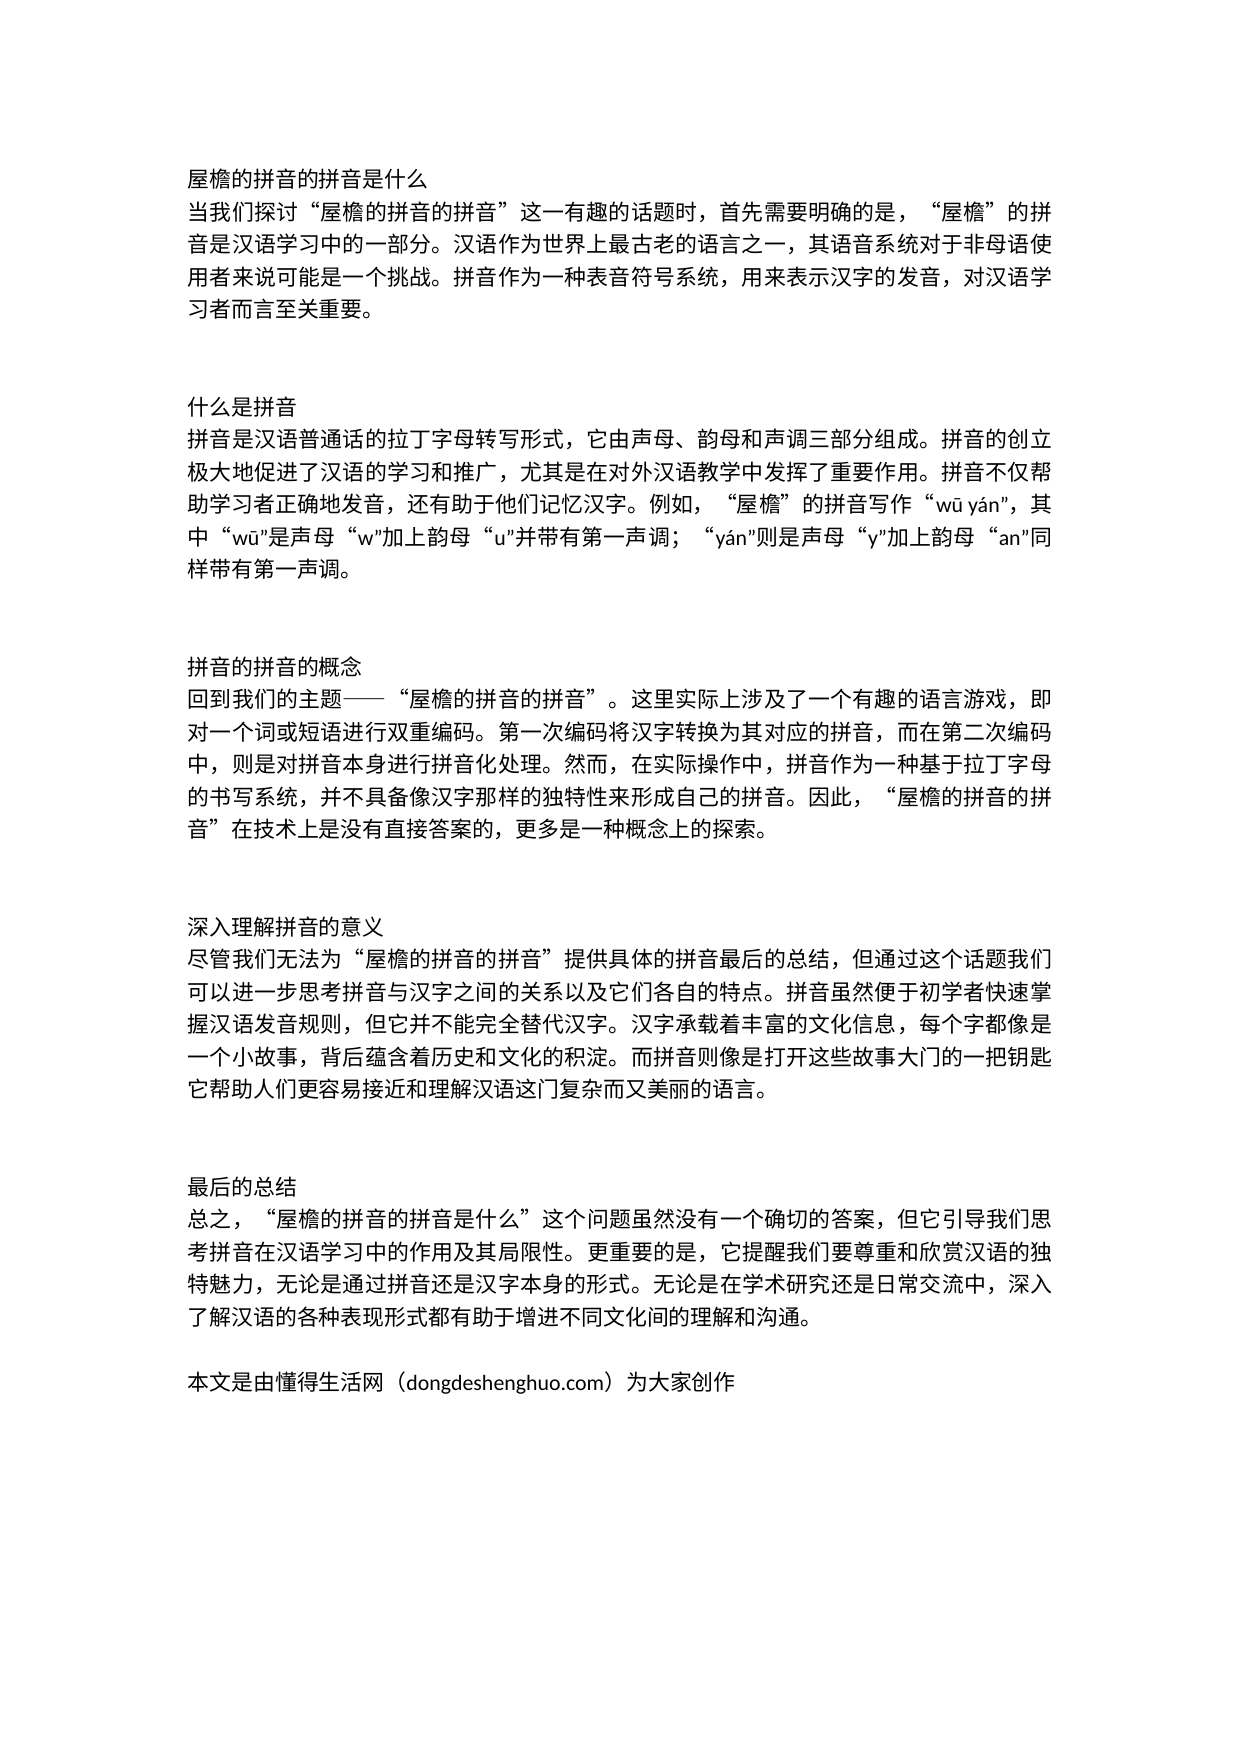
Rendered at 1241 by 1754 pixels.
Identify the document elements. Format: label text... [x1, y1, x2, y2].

text 屋檐的拼音的拼音是什么 [187, 162, 1053, 194]
text 拼音是汉语普通话的拉丁字母转写形式，它由声母、韵母和声调三部分组成。拼音的创立极大地促进了汉语的学习和推广，尤其是在对外汉语教学中发挥了重要作用。拼音不仅帮助学习者正确地发音，还有助于他们记忆汉字。例如，“屋檐”的拼音写作“wū yán”，其中“wū”是声母“w”加上韵母“u”并带有第一声调；“yán”则是声母“y”加上韵母“an”同样带有第一声调。 [187, 422, 1053, 584]
text 本文是由懂得生活网（dongdeshenghuo.com）为大家创作 [187, 1364, 1053, 1397]
text 回到我们的主题——“屋檐的拼音的拼音”。这里实际上涉及了一个有趣的语言游戏，即对一个词或短语进行双重编码。第一次编码将汉字转换为其对应的拼音，而在第二次编码中，则是对拼音本身进行拼音化处理。然而，在实际操作中，拼音作为一种基于拉丁字母的书写系统，并不具备像汉字那样的独特性来形成自己的拼音。因此，“屋檐的拼音的拼音”在技术上是没有直接答案的，更多是一种概念上的探索。 [187, 682, 1053, 844]
text 最后的总结 [187, 1169, 1053, 1202]
text 总之，“屋檐的拼音的拼音是什么”这个问题虽然没有一个确切的答案，但它引导我们思考拼音在汉语学习中的作用及其局限性。更重要的是，它提醒我们要尊重和欣赏汉语的独特魅力，无论是通过拼音还是汉字本身的形式。无论是在学术研究还是日常交流中，深入了解汉语的各种表现形式都有助于增进不同文化间的理解和沟通。 [187, 1202, 1053, 1332]
text 什么是拼音 [187, 389, 1053, 422]
text 尽管我们无法为“屋檐的拼音的拼音”提供具体的拼音最后的总结，但通过这个话题我们可以进一步思考拼音与汉字之间的关系以及它们各自的特点。拼音虽然便于初学者快速掌握汉语发音规则，但它并不能完全替代汉字。汉字承载着丰富的文化信息，每个字都像是一个小故事，背后蕴含着历史和文化的积淀。而拼音则像是打开这些故事大门的一把钥匙，它帮助人们更容易接近和理解汉语这门复杂而又美丽的语言。 [187, 942, 1053, 1104]
text 拼音的拼音的概念 [187, 649, 1053, 682]
text 深入理解拼音的意义 [187, 909, 1053, 942]
text 当我们探讨“屋檐的拼音的拼音”这一有趣的话题时，首先需要明确的是，“屋檐”的拼音是汉语学习中的一部分。汉语作为世界上最古老的语言之一，其语音系统对于非母语使用者来说可能是一个挑战。拼音作为一种表音符号系统，用来表示汉字的发音，对汉语学习者而言至关重要。 [187, 194, 1053, 324]
